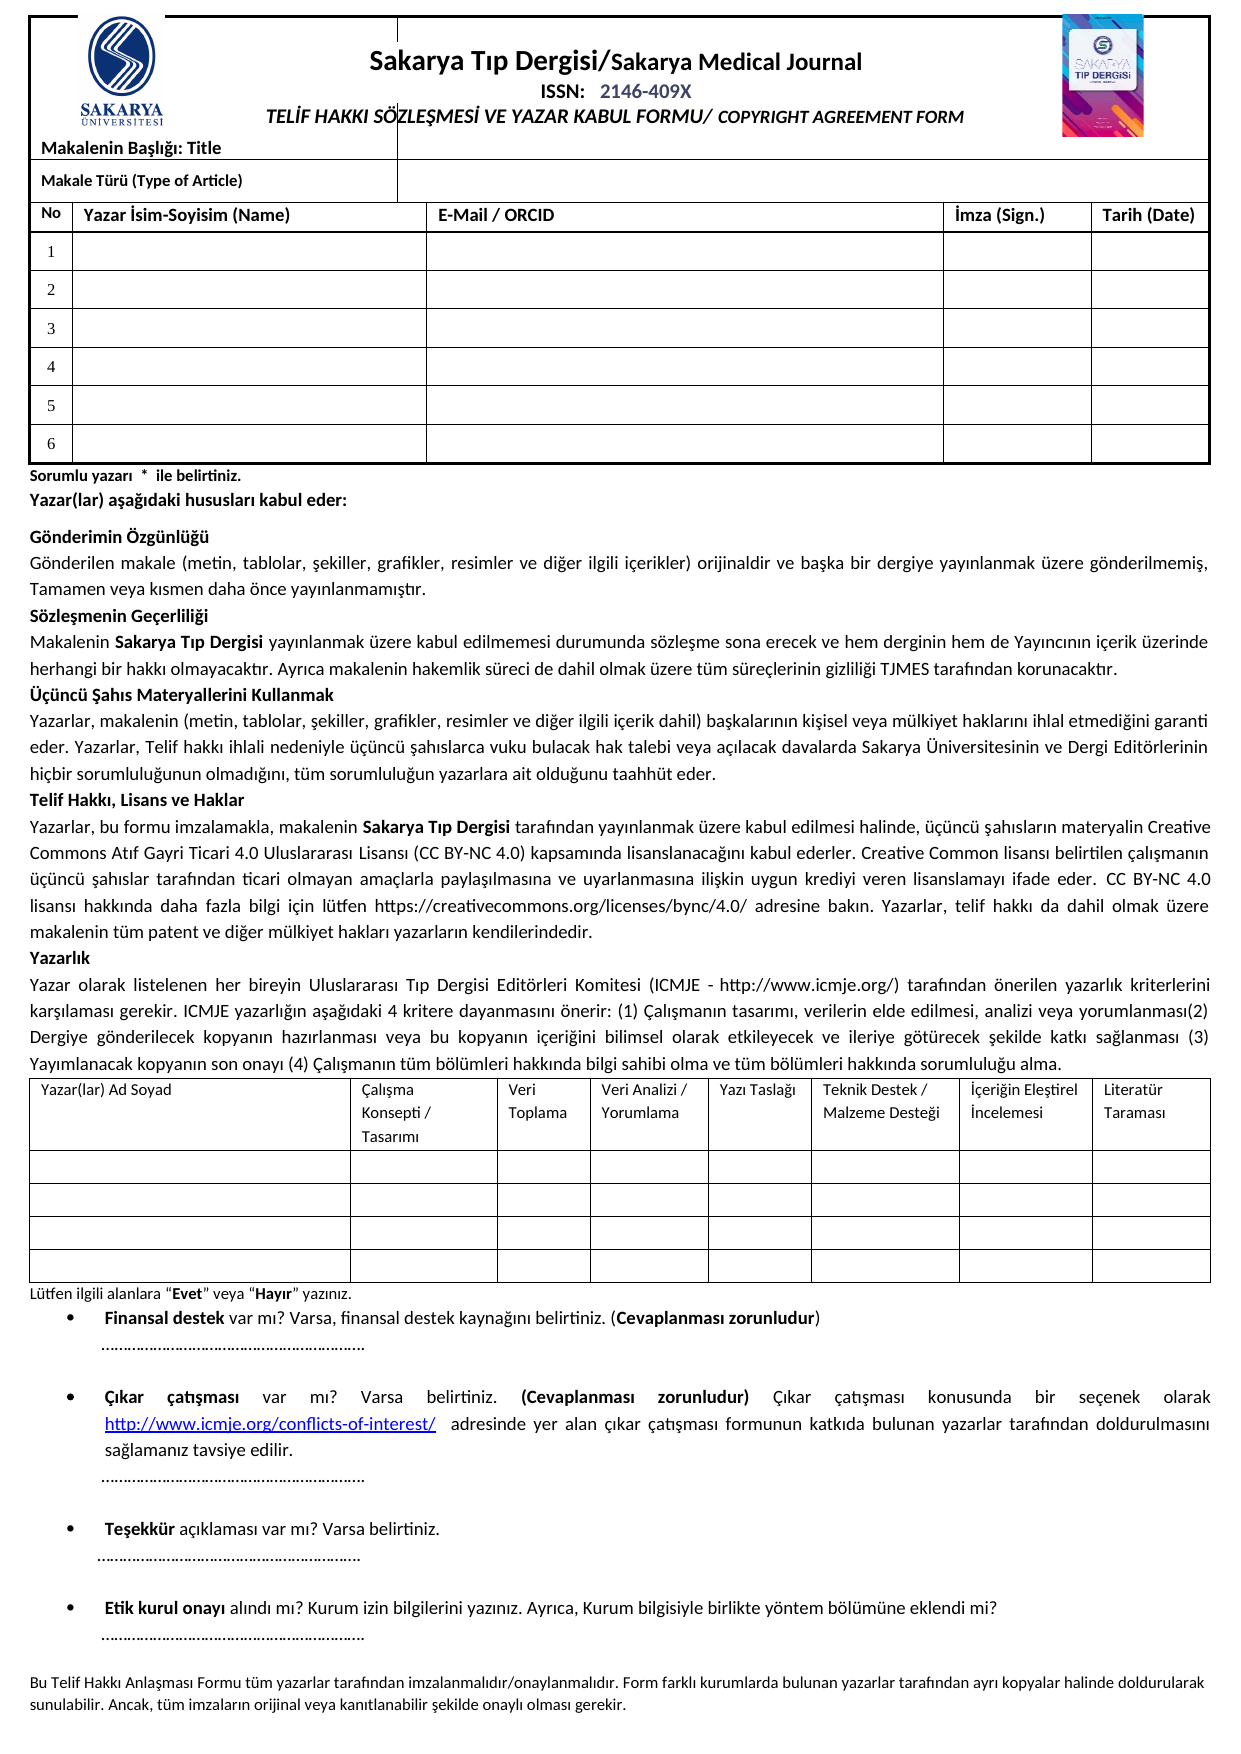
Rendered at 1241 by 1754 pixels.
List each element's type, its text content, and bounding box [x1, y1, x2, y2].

picture [77, 14, 165, 127]
table_cell [1093, 1151, 1210, 1183]
table_cell [960, 1151, 1092, 1183]
text ……………………………………………………. [29, 1543, 1211, 1566]
text Gönderilen makale (metin, tablolar, şekiller, grafikler, resimler ve diğer ilgili içerikler) orijinaldir ve başka bir dergiye yayınlanmak üzere gönderilmemiş, Tamamen veya kısmen daha önce yayınlanmamıştır. [29, 551, 1211, 601]
table_cell [427, 271, 943, 308]
list Teşekkür açıklaması var mı? Varsa belirtiniz. [67, 1517, 1211, 1540]
table_cell [498, 1250, 590, 1282]
table_header İçeriğin Eleştirel İncelemesi [960, 1079, 1092, 1150]
table_cell No [31, 203, 72, 231]
text Bu Telif Hakkı Anlaşması Formu tüm yazarlar tarafından imzalanmalıdır/onaylanmalıdır. Form farklı kurumlarda bulunan yazarlar tarafından ayrı kopyalar halinde doldurularak sunulabilir. Ancak, tüm imzaların orijinal veya kanıtlanabilir şekilde onaylı olması gerekir. [29, 1672, 1211, 1714]
list Çıkar çatışması var mı? Varsa belirtiniz. (Cevaplanması zorunludur) Çıkar çatışması konusunda bir seçenek olarak http://www.icmje.org/conflicts-of-interest/ adresinde yer alan çıkar çatışması formunun katkıda bulunan yazarlar tarafından doldurulmasını sağlamanız tavsiye edilir. [67, 1385, 1211, 1461]
table_cell [351, 1250, 497, 1282]
text Yazar(lar) aşağıdaki hususları kabul eder: [29, 488, 1211, 511]
table_cell [351, 1184, 497, 1216]
table_cell [591, 1250, 708, 1282]
table_header Sakarya Tıp Dergisi/Sakarya Medical Journal ISSN: 2146-409X TELİF HAKKI SÖZLEŞMESİ VE YAZAR KABUL FORMU/ COPYRIGHT AGREEMENT FORM [225, 15, 1007, 136]
list Etik kurul onayı alındı mı? Kurum izin bilgilerini yazınız. Ayrıca, Kurum bilgisiyle birlikte yöntem bölümüne eklendi mi? [67, 1596, 1211, 1619]
text Yazarlık [29, 947, 1211, 969]
table_cell [1092, 309, 1208, 347]
text Yazarlar, bu formu imzalamakla, makalenin Sakarya Tıp Dergisi tarafından yayınlanmak üzere kabul edilmesi halinde, üçüncü şahısların materyalin Creative Commons Atıf Gayri Ticari 4.0 Uluslararası Lisansı (CC BY-NC 4.0) kapsamında lisanslanacağını kabul ederler. Creative Common lisansı belirtilen çalışmanın üçüncü şahıslar tarafından ticari olmayan amaçlarla paylaşılmasına ve uyarlanmasına ilişkin uygun krediyi veren lisanslamayı ifade eder. CC BY-NC 4.0 lisansı hakkında daha fazla bilgi için lütfen https://creativecommons.org/licenses/bync/4.0/ adresine bakın. Yazarlar, telif hakkı da dahil olmak üzere makalenin tüm patent ve diğer mülkiyet hakları yazarların kendilerindedir. [29, 815, 1211, 943]
table_cell [812, 1250, 959, 1282]
text ……………………………………………………. [29, 1333, 1211, 1356]
table_cell [73, 425, 426, 462]
table_cell [960, 1217, 1092, 1249]
table_cell [591, 1184, 708, 1216]
table_cell 2 [31, 271, 72, 308]
picture [1062, 14, 1144, 137]
table_cell [812, 1151, 959, 1183]
table_cell Yazar İsim-Soyisim (Name) [73, 203, 426, 231]
table_header Veri Analizi / Yorumlama [591, 1079, 708, 1150]
table_cell [944, 386, 1091, 424]
table_cell [960, 1184, 1092, 1216]
text ……………………………………………………. [29, 1622, 1211, 1645]
table_cell [1093, 1184, 1210, 1216]
table_cell [30, 1151, 350, 1183]
table_cell [1092, 271, 1208, 308]
table_header [398, 18, 1208, 159]
table_cell [73, 309, 426, 347]
table_cell [709, 1250, 811, 1282]
table_header [1144, 15, 1198, 136]
table_cell [30, 1184, 350, 1216]
table_cell [709, 1217, 811, 1249]
table_cell [944, 233, 1091, 270]
table_header Makalenin Başlığı: Title [31, 18, 397, 159]
table_cell [960, 1250, 1092, 1282]
table_cell [498, 1184, 590, 1216]
text Telif Hakkı, Lisans ve Haklar [29, 788, 1211, 811]
table_cell [398, 160, 1208, 202]
table_cell [73, 271, 426, 308]
table_header Literatür Taraması [1093, 1079, 1210, 1150]
table_cell [944, 309, 1091, 347]
table_cell [351, 1151, 497, 1183]
table_cell 6 [31, 425, 72, 462]
table_cell [498, 1151, 590, 1183]
table_cell [709, 1184, 811, 1216]
table_cell 1 [31, 233, 72, 270]
text Lütfen ilgili alanlara “Evet” veya “Hayır” yazınız. [29, 1283, 1211, 1303]
table_cell [812, 1184, 959, 1216]
table_cell 3 [31, 309, 72, 347]
table_cell [427, 348, 943, 385]
table_cell [427, 386, 943, 424]
table_cell 4 [31, 348, 72, 385]
table_header [18, 15, 224, 136]
table_cell E-Mail / ORCID [427, 203, 943, 231]
table_cell İmza (Sign.) [944, 203, 1091, 231]
table_cell Makale Türü (Type of Article) [31, 160, 397, 202]
table_cell [812, 1217, 959, 1249]
table_header Yazı Taslağı [709, 1079, 811, 1150]
table_header Teknik Destek / Malzeme Desteği [812, 1079, 959, 1150]
table_header Yazar(lar) Ad Soyad [30, 1079, 350, 1150]
table_cell [1092, 425, 1208, 462]
table_cell [1092, 348, 1208, 385]
table_cell [73, 386, 426, 424]
table_cell [73, 348, 426, 385]
table_cell [498, 1217, 590, 1249]
table_cell [30, 1217, 350, 1249]
table_cell Tarih (Date) [1092, 203, 1208, 231]
text Yazar olarak listelenen her bireyin Uluslararası Tıp Dergisi Editörleri Komitesi (ICMJE - http://www.icmje.org/) tarafından önerilen yazarlık kriterlerini karşılaması gerekir. ICMJE yazarlığın aşağıdaki 4 kritere dayanmasını önerir: (1) Çalışmanın tasarımı, verilerin elde edilmesi, analizi veya yorumlanması(2) Dergiye gönderilecek kopyanın hazırlanması veya bu kopyanın içeriğini bilimsel olarak etkileyecek ve ileriye götürecek şekilde katkı sağlanması (3) Yayımlanacak kopyanın son onayı (4) Çalışmanın tüm bölümleri hakkında bilgi sahibi olma ve tüm bölümleri hakkında sorumluluğu alma. [29, 980, 1211, 1075]
table_cell [591, 1151, 708, 1183]
table_cell [944, 271, 1091, 308]
text Sözleşmenin Geçerliliği [29, 604, 1211, 627]
list Finansal destek var mı? Varsa, finansal destek kaynağını belirtiniz. (Cevaplanması zorunludur) [67, 1306, 1211, 1329]
table_cell [351, 1217, 497, 1249]
table_cell [427, 309, 943, 347]
table_header [1007, 15, 1062, 136]
text Yazarlar, makalenin (metin, tablolar, şekiller, grafikler, resimler ve diğer ilgili içerik dahil) başkalarının kişisel veya mülkiyet haklarını ihlal etmediğini garanti eder. Yazarlar, Telif hakkı ihlali nedeniyle üçüncü şahıslarca vuku bulacak hak talebi veya açılacak davalarda Sakarya Üniversitesinin ve Dergi Editörlerinin hiçbir sorumluluğunun olmadığını, tüm sorumluluğun yazarlara ait olduğunu taahhüt eder. [29, 709, 1211, 785]
table_cell [591, 1217, 708, 1249]
table_cell [1092, 386, 1208, 424]
text Gönderimin Özgünlüğü [29, 525, 1211, 548]
text Üçüncü Şahıs Materyallerini Kullanmak [29, 683, 1211, 706]
text ……………………………………………………. [29, 1464, 1211, 1487]
table_cell [427, 233, 943, 270]
table_cell [944, 425, 1091, 462]
text Makalenin Sakarya Tıp Dergisi yayınlanmak üzere kabul edilmemesi durumunda sözleşme sona erecek ve hem derginin hem de Yayıncının içerik üzerinde herhangi bir hakkı olmayacaktır. Ayrıca makalenin hakemlik süreci de dahil olmak üzere tüm süreçlerinin gizliliği TJMES tarafından korunacaktır. [29, 630, 1211, 679]
table_cell [944, 348, 1091, 385]
table_cell [1093, 1250, 1210, 1282]
table_cell [427, 425, 943, 462]
table_cell [1092, 233, 1208, 270]
text Sorumlu yazarı * ile belirtiniz. [29, 465, 1211, 486]
table_cell [73, 233, 426, 270]
table_header Veri Toplama [498, 1079, 590, 1150]
table_header Çalışma Konsepti / Tasarımı [351, 1079, 497, 1150]
table_cell [30, 1250, 350, 1282]
table_cell [709, 1151, 811, 1183]
table_cell 5 [31, 386, 72, 424]
table_cell [1093, 1217, 1210, 1249]
